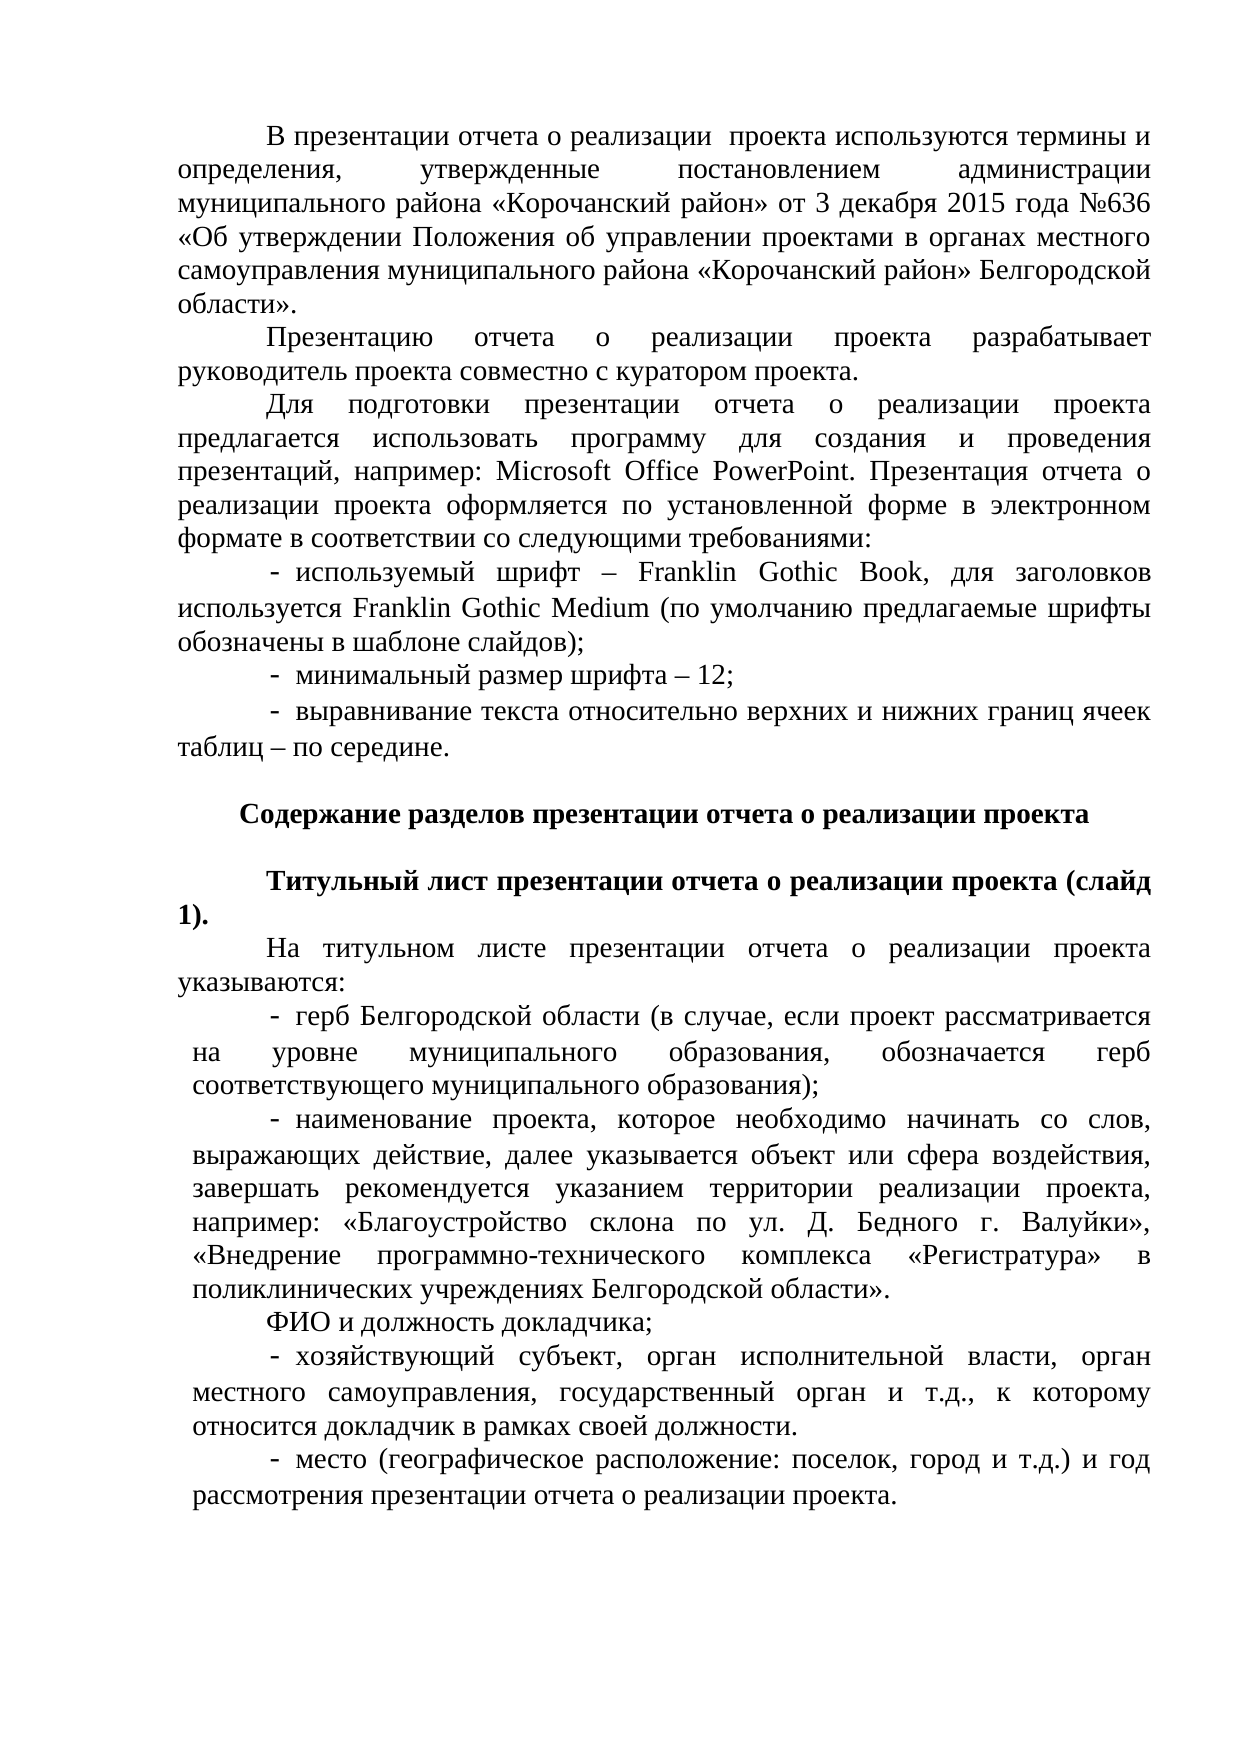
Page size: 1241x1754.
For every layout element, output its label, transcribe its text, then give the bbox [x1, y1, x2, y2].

list используемый шрифт – Franklin Gothic Book, для заголовков используется Franklin Gothic Medium (по умолчанию предлагаемые шрифты обозначены в шаблоне слайдов); [177, 554, 1152, 657]
list место (географическое расположение: поселок, город и т.д.) и год рассмотрения презентации отчета о реализации проекта. [192, 1441, 1152, 1511]
list наименование проекта, которое необходимо начинать со слов, выражающих действие, далее указывается объект или сфера воздействия, завершать рекомендуется указанием территории реализации проекта, например: «Благоустройство склона по ул. Д. Бедного г. Валуйки», «Внедрение программно-технического комплекса «Регистратура» в поликлинических учреждениях Белгородской области». [192, 1101, 1152, 1304]
text Презентацию отчета о реализации проекта разрабатывает руководитель проекта совместно с куратором проекта. [177, 319, 1152, 386]
list хозяйствующий субъект, орган исполнительной власти, орган местного самоуправления, государственный орган и т.д., к которому относится докладчик в рамках своей должности. [192, 1338, 1152, 1441]
text Титульный лист презентации отчета о реализации проекта (слайд 1). [177, 863, 1152, 931]
list минимальный размер шрифта – 12; [177, 657, 1152, 693]
text В презентации отчета о реализации проекта используются термины и определения, утвержденные постановлением администрации муниципального района «Корочанский район» от 3 декабря 2015 года №636 «Об утверждении Положения об управлении проектами в органах местного самоуправления муниципального района «Корочанский район» Белгородской области». [177, 118, 1152, 319]
list герб Белгородской области (в случае, если проект рассматривается на уровне муниципального образования, обозначается герб соответствующего муниципального образования); [192, 998, 1152, 1101]
text Для подготовки презентации отчета о реализации проекта предлагается использовать программу для создания и проведения презентаций, например: Microsoft Office PowerPoint. Презентация отчета о реализации проекта оформляется по установленной форме в электронном формате в соответствии со следующими требованиями: [177, 386, 1152, 554]
text ФИО и должность докладчика; [192, 1304, 1152, 1338]
text На титульном листе презентации отчета о реализации проекта указываются: [177, 931, 1152, 998]
list выравнивание текста относительно верхних и нижних границ ячеек таблиц – по середине. [177, 693, 1152, 763]
text Содержание разделов презентации отчета о реализации проекта [177, 796, 1152, 830]
